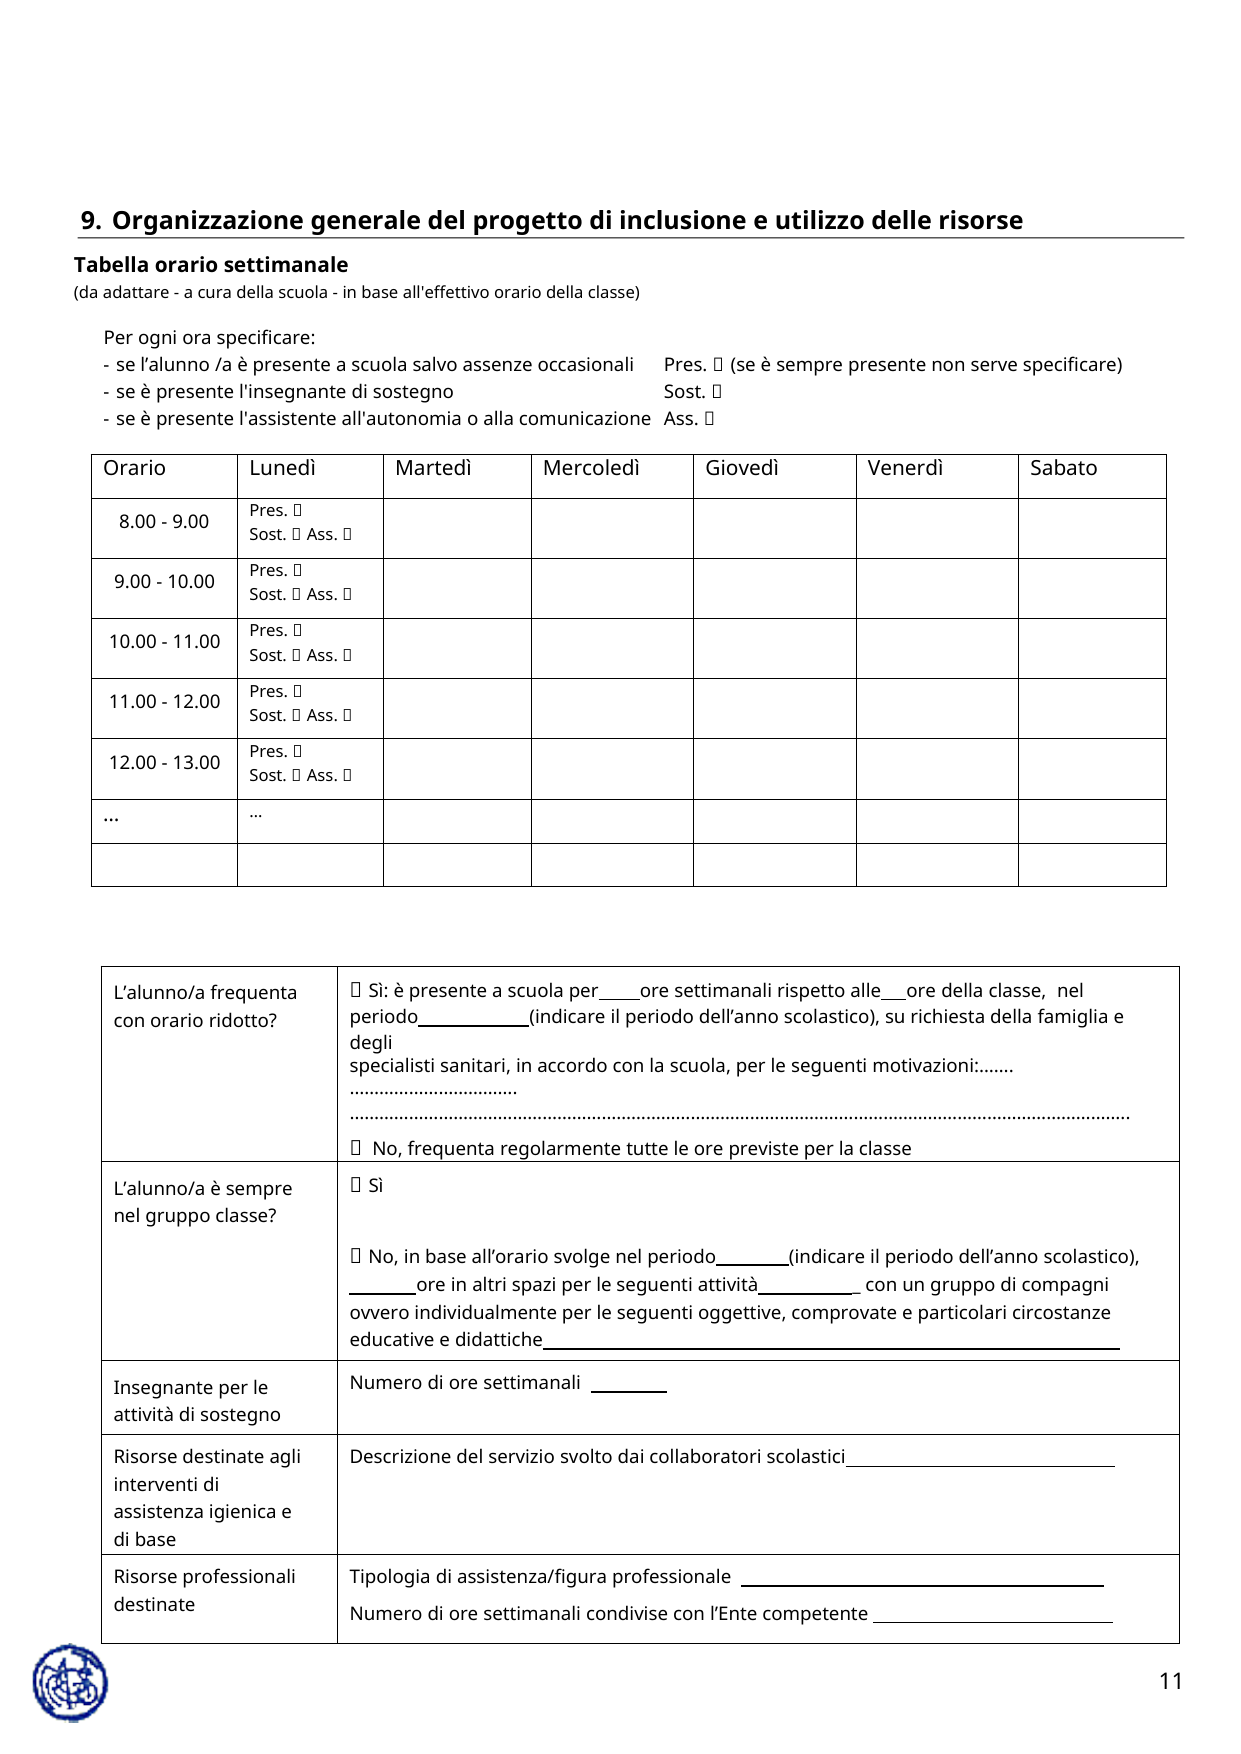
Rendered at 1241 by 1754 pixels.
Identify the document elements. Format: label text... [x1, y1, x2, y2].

table_cell [694, 619, 856, 678]
table_cell  Sì  No, in base all’orario svolge nel periodo (indicare il periodo dell’anno scolastico), ore in altri spazi per le seguenti attività _ con un gruppo di compagni ovvero individualmente per le seguenti oggettive, comprovate e particolari circostanze educative e didattiche [338, 1162, 1179, 1360]
list se l’alunno /a è presente a scuola salvo assenze occasionali Pres.  (se è sempre presente non serve specificare) [103, 351, 1217, 377]
table_cell Insegnante per le attività di sostegno [102, 1361, 337, 1434]
table_cell [694, 800, 856, 842]
table_cell [694, 559, 856, 618]
table_cell [857, 499, 1018, 558]
table_cell … [238, 800, 383, 842]
table_cell Risorse destinate agli interventi di assistenza igienica e di base [102, 1435, 337, 1554]
table_cell 12.00 - 13.00 [92, 739, 237, 798]
table_header Martedì [384, 455, 531, 498]
table_cell [857, 739, 1018, 798]
table_cell [384, 499, 531, 558]
subtitle Organizzazione generale del progetto di inclusione e utilizzo delle risorse [81, 202, 1217, 237]
table_header Mercoledì [532, 455, 693, 498]
table_cell … [92, 800, 237, 842]
table_cell [857, 800, 1018, 842]
table_cell [532, 559, 693, 618]
table_cell [92, 844, 237, 886]
table_cell [384, 679, 531, 738]
table_cell [384, 844, 531, 886]
table_cell [857, 619, 1018, 678]
table_cell [532, 844, 693, 886]
table_cell [694, 739, 856, 798]
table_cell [102, 1555, 337, 1642]
table_header Sabato [1019, 455, 1166, 498]
table_cell [1019, 800, 1166, 842]
table_cell Pres.  Sost.  Ass.  [238, 559, 383, 618]
table_cell [384, 800, 531, 842]
table_cell [1019, 559, 1166, 618]
table_cell [694, 844, 856, 886]
list se è presente l'assistente all'autonomia o alla comunicazione Ass.  [103, 406, 1217, 431]
table_cell 10.00 - 11.00 [92, 619, 237, 678]
table_cell [532, 739, 693, 798]
table_cell [532, 679, 693, 738]
text (da adattare - a cura della scuola - in base all'effettivo orario della classe) [74, 281, 1217, 303]
table_cell [1019, 739, 1166, 798]
table_cell [384, 619, 531, 678]
table_cell [694, 499, 856, 558]
table_header Giovedì [694, 455, 856, 498]
table_cell [384, 739, 531, 798]
table_cell [238, 844, 383, 886]
table_cell 11.00 - 12.00 [92, 679, 237, 738]
table_cell Pres.  Sost.  Ass.  [238, 619, 383, 678]
table_cell [532, 800, 693, 842]
table_cell L’alunno/a è sempre nel gruppo classe? [102, 1162, 337, 1360]
picture [31, 1643, 111, 1723]
table_cell [1019, 679, 1166, 738]
table_cell [532, 619, 693, 678]
table_cell Pres.  Sost.  Ass.  [238, 739, 383, 798]
table_cell [384, 559, 531, 618]
table_cell 9.00 - 10.00 [92, 559, 237, 618]
table_cell [857, 559, 1018, 618]
text Tabella orario settimanale [74, 250, 1217, 279]
table_cell 8.00 - 9.00 [92, 499, 237, 558]
table_cell [1019, 619, 1166, 678]
text Per ogni ora specificare: [103, 324, 1217, 349]
table_cell Descrizione del servizio svolto dai collaboratori scolastici [338, 1435, 1179, 1554]
list se è presente l'insegnante di sostegno Sost.  [103, 378, 1217, 404]
table_header  Sì: è presente a scuola per ore settimanali rispetto alle ore della classe, nel periodo (indicare il periodo dell’anno scolastico), su richiesta della famiglia e degli specialisti sanitari, in accordo con la scuola, per le seguenti motivazioni:…….……………………………. …………………………………………………………………………………………………………………………………………..  No, frequenta regolarmente tutte le ore previste per la classe [338, 967, 1179, 1161]
table_header Orario [92, 455, 237, 498]
table_cell [694, 679, 856, 738]
table_cell [532, 499, 693, 558]
table_cell [1019, 844, 1166, 886]
table_header Lunedì [238, 455, 383, 498]
table_header Venerdì [857, 455, 1018, 498]
table_cell [857, 844, 1018, 886]
table_cell Pres.  Sost.  Ass.  [238, 679, 383, 738]
table_cell Pres.  Sost.  Ass.  [238, 499, 383, 558]
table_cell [338, 1555, 1179, 1642]
table_cell [1019, 499, 1166, 558]
table_header L’alunno/a frequenta con orario ridotto? [102, 967, 337, 1161]
table_cell [857, 679, 1018, 738]
table_cell Numero di ore settimanali [338, 1361, 1179, 1434]
